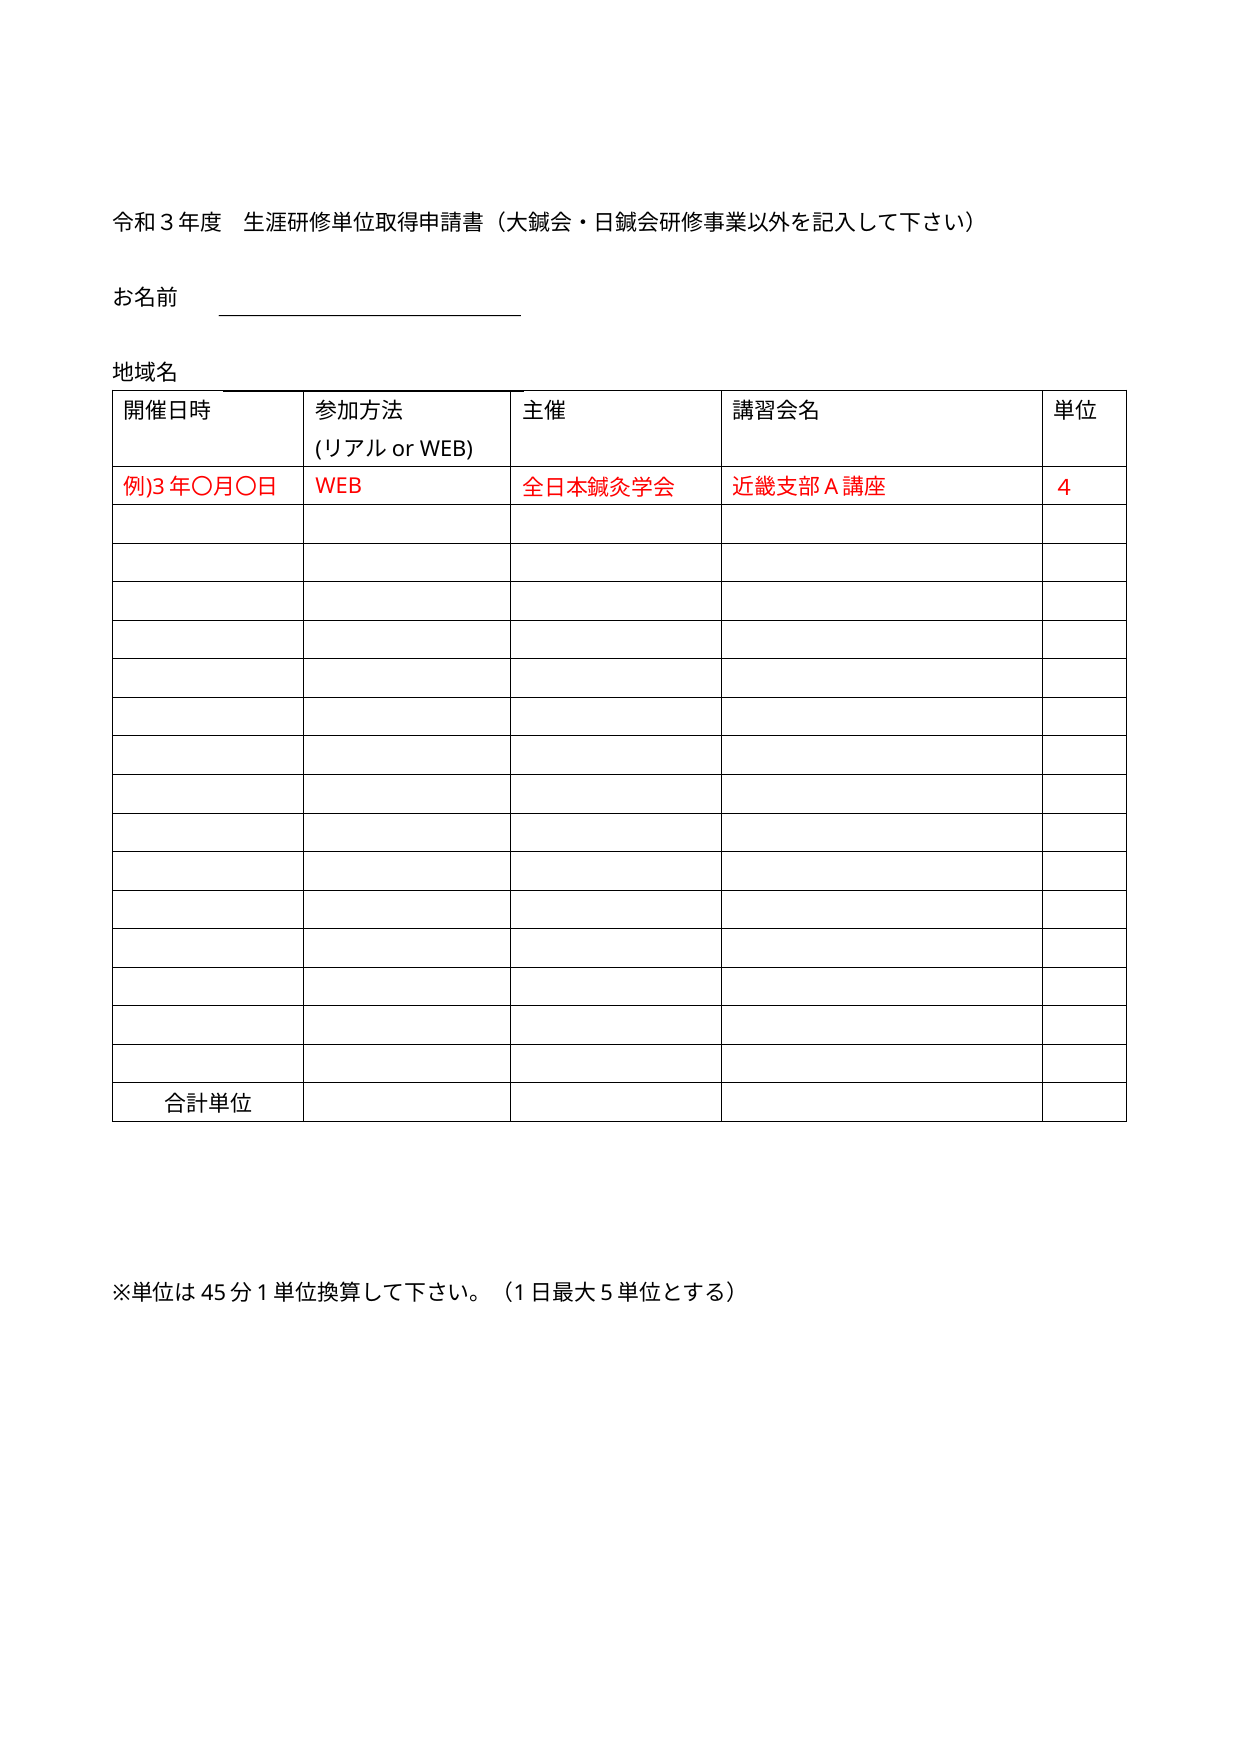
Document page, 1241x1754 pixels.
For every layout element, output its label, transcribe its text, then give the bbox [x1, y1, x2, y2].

text お名前 [112, 277, 1128, 314]
table_cell [113, 505, 303, 543]
table_cell [1043, 659, 1126, 697]
table_cell [113, 929, 303, 967]
table_cell [722, 1045, 1042, 1082]
table_cell [1043, 582, 1126, 620]
table_cell [113, 544, 303, 581]
table_cell [722, 621, 1042, 658]
table_cell [722, 505, 1042, 543]
table_cell [1043, 544, 1126, 581]
table_cell [1043, 1083, 1126, 1121]
table_cell [304, 1083, 510, 1121]
table_cell [722, 929, 1042, 967]
table_cell [722, 659, 1042, 697]
table_cell [304, 736, 510, 774]
text ※単位は45分1単位換算して下さい。（1日最大5単位とする） [112, 1272, 1128, 1309]
table_header 参加方法 (リアルor WEB) [304, 392, 510, 466]
table_header 開催日時 [113, 391, 303, 466]
table_cell [304, 698, 510, 735]
table_cell [511, 1006, 721, 1044]
table_cell [511, 1083, 721, 1121]
table_cell [1043, 814, 1126, 851]
table_cell ４ [1043, 467, 1126, 504]
table_cell [113, 775, 303, 812]
table_cell 合計単位 [113, 1083, 303, 1121]
table_cell [304, 505, 510, 543]
table_cell [304, 659, 510, 697]
table_cell [511, 736, 721, 774]
table_cell [722, 852, 1042, 889]
table_cell [511, 698, 721, 735]
table_cell [1043, 1045, 1126, 1082]
table_cell [511, 659, 721, 697]
table_cell [722, 736, 1042, 774]
table_cell [511, 582, 721, 620]
table_header 講習会名 [722, 391, 1042, 466]
table_cell [1043, 698, 1126, 735]
table_header 主催 [511, 391, 721, 466]
table_cell [304, 775, 510, 812]
table_cell [1043, 736, 1126, 774]
text 令和３年度 生涯研修単位取得申請書（大鍼会・日鍼会研修事業以外を記入して下さい） [112, 202, 1128, 239]
table_cell [113, 698, 303, 735]
table_cell [722, 582, 1042, 620]
table_header 単位 [1043, 391, 1126, 466]
table_cell [1043, 775, 1126, 812]
table_cell [722, 814, 1042, 851]
table_cell [722, 544, 1042, 581]
table_cell [304, 582, 510, 620]
table_cell [511, 544, 721, 581]
table_cell [511, 775, 721, 812]
table_cell [304, 1045, 510, 1082]
table_cell [113, 1006, 303, 1044]
table_cell [722, 698, 1042, 735]
table_cell [304, 621, 510, 658]
table_cell [304, 544, 510, 581]
table_cell [1043, 505, 1126, 543]
table_cell [511, 621, 721, 658]
table_cell [304, 1006, 510, 1044]
table_cell [113, 659, 303, 697]
table_cell [113, 1045, 303, 1082]
table_cell 全日本鍼灸学会 [511, 467, 721, 504]
table_cell [511, 852, 721, 889]
table_cell [511, 1045, 721, 1082]
table_cell [1043, 929, 1126, 967]
table_cell [113, 968, 303, 1005]
table_cell [304, 852, 510, 889]
table_cell [1043, 1006, 1126, 1044]
table_cell [1043, 852, 1126, 889]
table_cell [1043, 621, 1126, 658]
table_cell [1043, 968, 1126, 1005]
table_cell [511, 968, 721, 1005]
table_cell [304, 891, 510, 928]
table_cell [722, 1006, 1042, 1044]
table_cell 例)3年〇月〇日 [113, 467, 303, 504]
table_cell 近畿支部A講座 [722, 467, 1042, 504]
table_cell [722, 891, 1042, 928]
table_cell [511, 929, 721, 967]
table_cell [511, 814, 721, 851]
table_cell [304, 929, 510, 967]
table_cell [113, 891, 303, 928]
table_cell [722, 1083, 1042, 1121]
table_cell [113, 582, 303, 620]
table_cell [722, 968, 1042, 1005]
text 地域名 [112, 352, 1128, 389]
table_cell [113, 852, 303, 889]
table_cell [113, 736, 303, 774]
table_cell [722, 775, 1042, 812]
table_cell [511, 505, 721, 543]
table_cell [304, 968, 510, 1005]
table_cell [511, 891, 721, 928]
table_cell [1043, 891, 1126, 928]
table_cell [304, 814, 510, 851]
table_cell [113, 814, 303, 851]
table_cell [113, 621, 303, 658]
table_cell WEB [304, 467, 510, 504]
